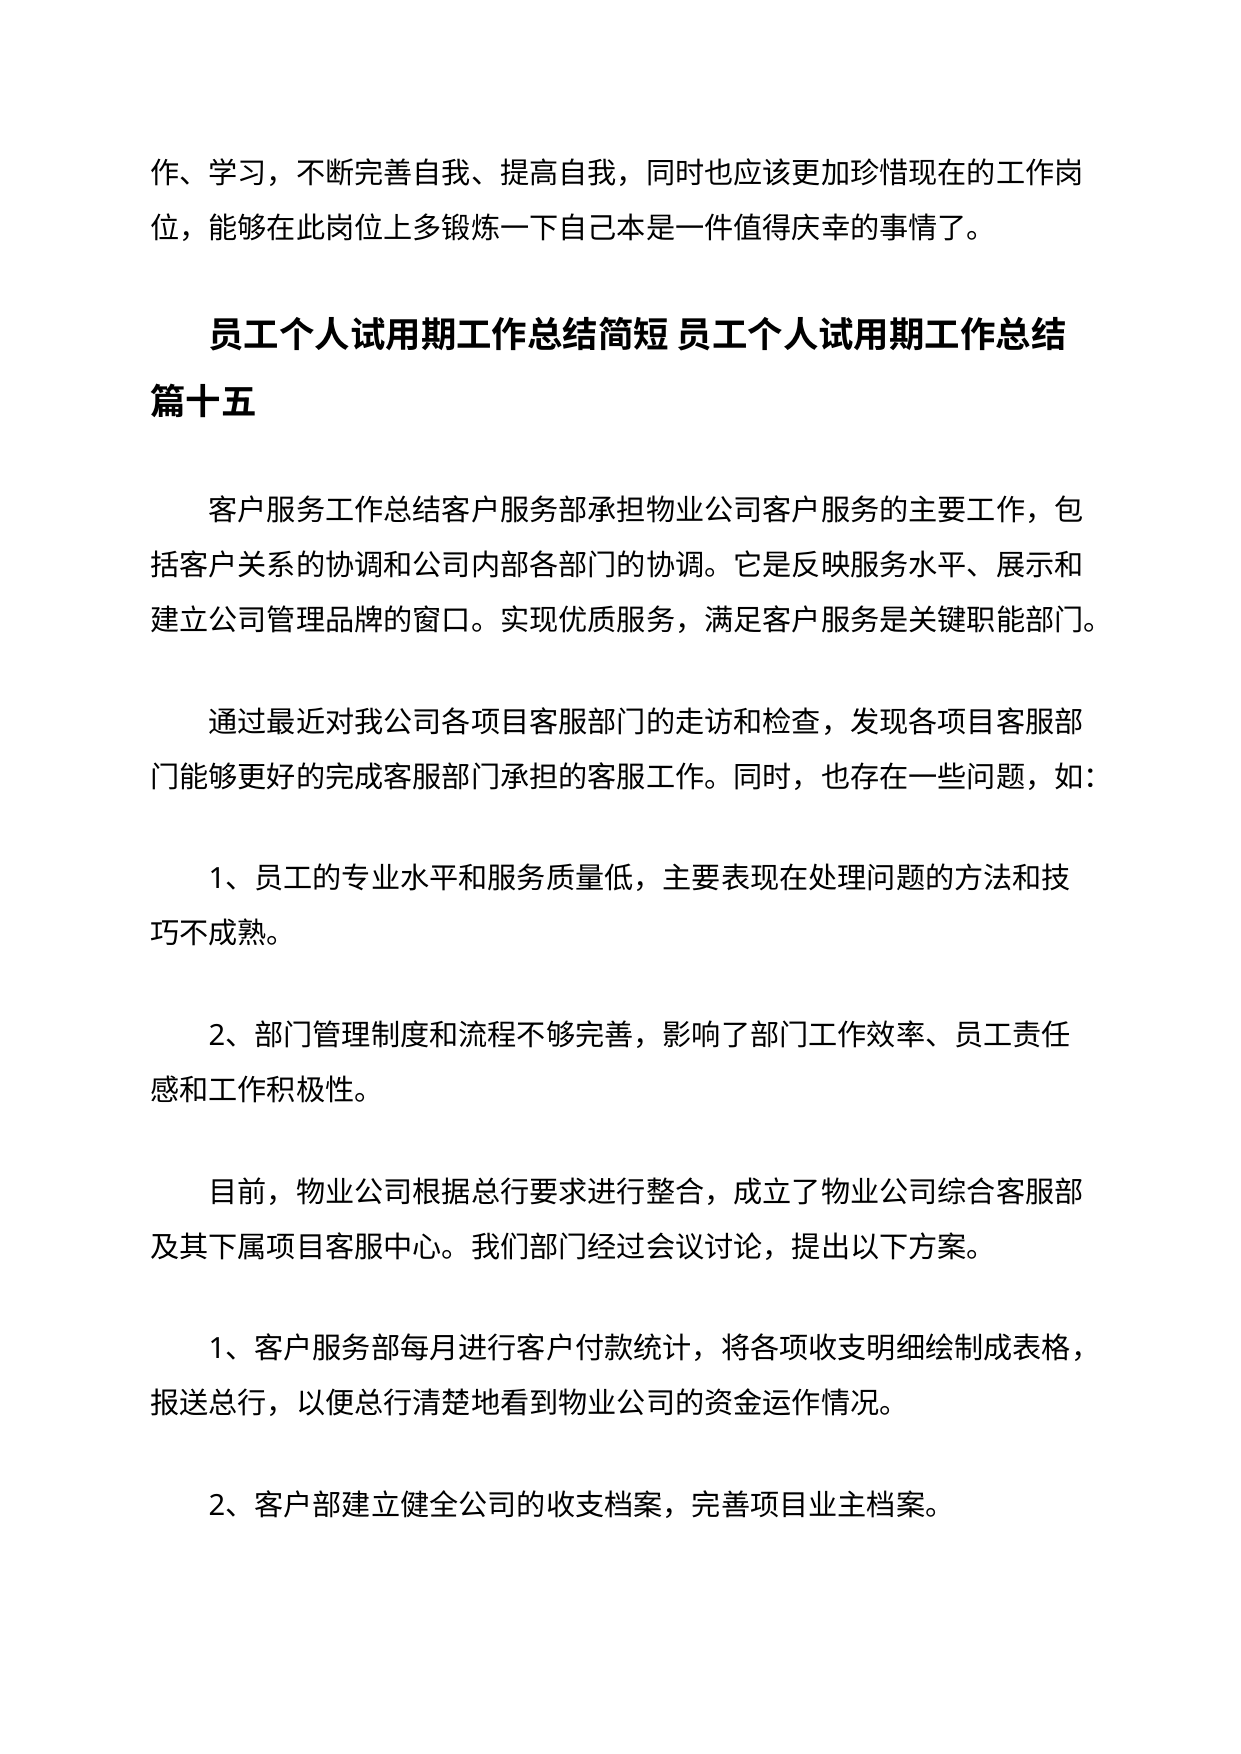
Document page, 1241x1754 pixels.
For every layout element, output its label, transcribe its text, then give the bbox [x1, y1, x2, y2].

text 1、员工的专业水平和服务质量低，主要表现在处理问题的方法和技巧不成熟。 [150, 855, 1090, 952]
text 2、客户部建立健全公司的收支档案，完善项目业主档案。 [150, 1482, 1090, 1524]
text 通过最近对我公司各项目客服部门的走访和检查，发现各项目客服部门能够更好的完成客服部门承担的客服工作。同时，也存在一些问题，如： [150, 698, 1090, 795]
text 客户服务工作总结客户服务部承担物业公司客户服务的主要工作，包括客户关系的协调和公司内部各部门的协调。它是反映服务水平、展示和建立公司管理品牌的窗口。实现优质服务，满足客户服务是关键职能部门。 [150, 487, 1090, 639]
text 1、客户服务部每月进行客户付款统计，将各项收支明细绘制成表格，报送总行，以便总行清楚地看到物业公司的资金运作情况。 [150, 1325, 1090, 1422]
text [150, 150, 1090, 247]
text 目前，物业公司根据总行要求进行整合，成立了物业公司综合客服部及其下属项目客服中心。我们部门经过会议讨论，提出以下方案。 [150, 1168, 1090, 1266]
text 员工个人试用期工作总结简短 员工个人试用期工作总结篇十五 [150, 307, 1090, 424]
text 2、部门管理制度和流程不够完善，影响了部门工作效率、员工责任感和工作积极性。 [150, 1012, 1090, 1109]
